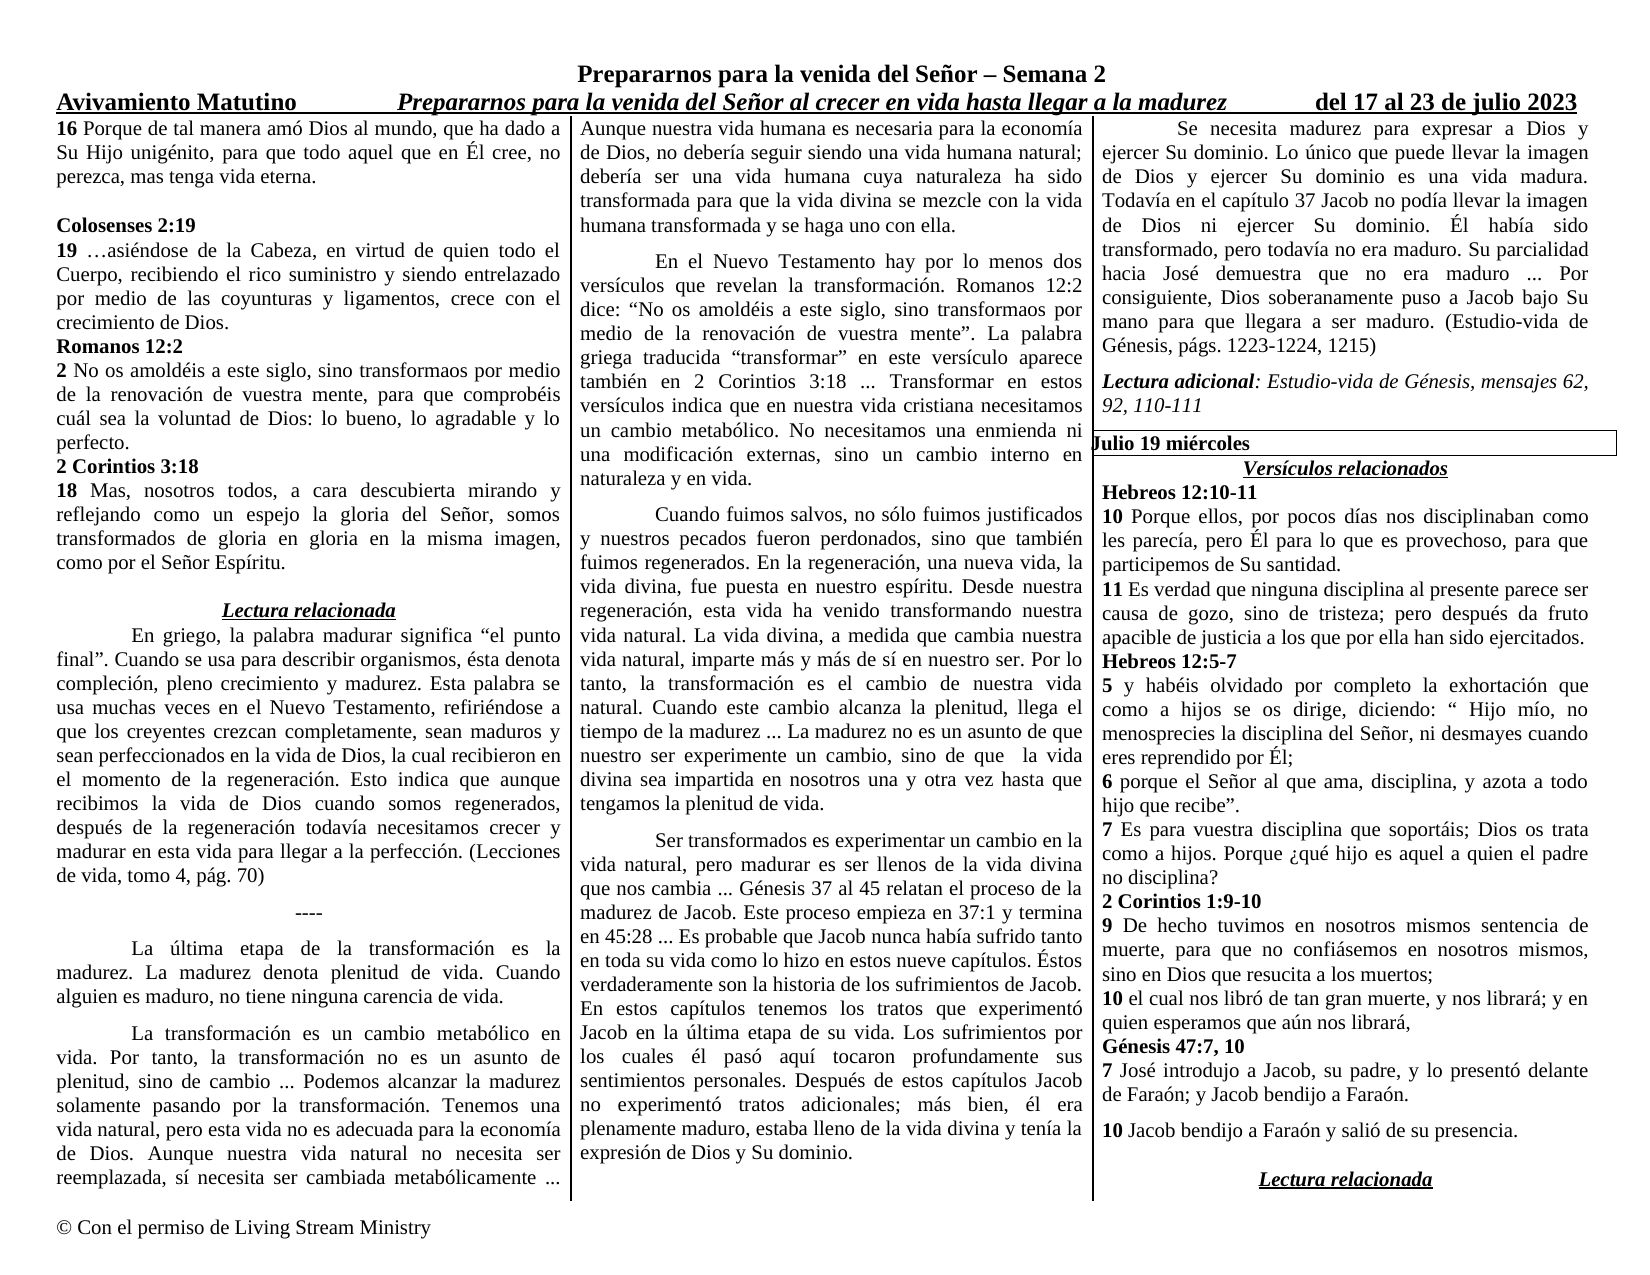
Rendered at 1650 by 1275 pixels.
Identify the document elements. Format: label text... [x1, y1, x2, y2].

text Se necesita madurez para expresar a Dios y ejercer Su dominio. Lo único que puede llevar la imagen de Dios y ejercer Su dominio es una vida madura. Todavía en el capítulo 37 Jacob no podía llevar la imagen de Dios ni ejercer Su dominio. Él había sido transformado, pero todavía no era maduro. Su parcialidad hacia José demuestra que no era maduro ... Por consiguiente, Dios soberanamente puso a Jacob bajo Su mano para que llegara a ser maduro. (Estudio-vida de Génesis, págs. 1223-1224, 1215) [1102, 116, 1589, 357]
text 2 Corintios 1:9-10 [1102, 889, 1589, 913]
text Romanos 12:2 [56, 334, 561, 358]
text La última etapa de la transformación es la madurez. La madurez denota plenitud de vida. Cuando alguien es maduro, no tiene ninguna carencia de vida. [56, 936, 561, 1008]
text 19 …asiéndose de la Cabeza, en virtud de quien todo el Cuerpo, recibiendo el rico suministro y siendo entrelazado por medio de las coyunturas y ligamentos, crece con el crecimiento de Dios. [56, 237, 561, 334]
text Ser transformados es experimentar un cambio en la vida natural, pero madurar es ser llenos de la vida divina que nos cambia ... Génesis 37 al 45 relatan el proceso de la madurez de Jacob. Este proceso empieza en 37:1 y termina en 45:28 ... Es probable que Jacob nunca había sufrido tanto en toda su vida como lo hizo en estos nueve capítulos. Éstos verdaderamente son la historia de los sufrimientos de Jacob. En estos capítulos tenemos los tratos que experimentó Jacob en la última etapa de su vida. Los sufrimientos por los cuales él pasó aquí tocaron profundamente sus sentimientos personales. Después de estos capítulos Jacob no experimentó tratos adicionales; más bien, él era plenamente maduro, estaba lleno de la vida divina y tenía la expresión de Dios y Su dominio. [580, 827, 1083, 1164]
text Lectura relacionada [56, 598, 561, 622]
text En griego, la palabra madurar significa “el punto final”. Cuando se usa para describir organismos, ésta denota compleción, pleno crecimiento y madurez. Esta palabra se usa muchas veces en el Nuevo Testamento, refiriéndose a que los creyentes crezcan completamente, sean maduros y sean perfeccionados en la vida de Dios, la cual recibieron en el momento de la regeneración. Esto indica que aunque recibimos la vida de Dios cuando somos regenerados, después de la regeneración todavía necesitamos crecer y madurar en esta vida para llegar a la perfección. (Lecciones de vida, tomo 4, pág. 70) [56, 622, 561, 887]
text 5 y habéis olvidado por completo la exhortación que como a hijos se os dirige, diciendo: “ Hijo mío, no menosprecies la disciplina del Señor, ni desmayes cuando eres reprendido por Él; [1102, 673, 1589, 769]
text 10 Porque ellos, por pocos días nos disciplinaban como les parecía, pero Él para lo que es provechoso, para que participemos de Su santidad. [1102, 504, 1589, 576]
text Colosenses 2:19 [56, 213, 561, 237]
text 7 José introdujo a Jacob, su padre, y lo presentó delante de Faraón; y Jacob bendijo a Faraón. [1102, 1058, 1589, 1106]
text Génesis 47:7, 10 [1102, 1034, 1589, 1058]
text 11 Es verdad que ninguna disciplina al presente parece ser causa de gozo, sino de tristeza; pero después da fruto apacible de justicia a los que por ella han sido ejercitados. [1102, 576, 1589, 649]
text La transformación es un cambio metabólico en vida. Por tanto, la transformación no es un asunto de plenitud, sino de cambio ... Podemos alcanzar la madurez solamente pasando por la transformación. Tenemos una vida natural, pero esta vida no es adecuada para la economía de Dios. Aunque nuestra vida natural no necesita ser reemplazada, sí necesita ser cambiada metabólicamente ... Aunque nuestra vida humana es necesaria para la economía de Dios, no debería seguir siendo una vida humana natural; debería ser una vida humana cuya naturaleza ha sido transformada para que la vida divina se mezcle con la vida humana transformada y se haga uno con ella. [56, 1021, 561, 1189]
text Lectura relacionada [1102, 1166, 1589, 1191]
text 2 Corintios 3:18 [56, 454, 561, 478]
text 6 porque el Señor al que ama, disciplina, y azota a todo hijo que recibe”. [1102, 769, 1589, 817]
text Cuando fuimos salvos, no sólo fuimos justificados y nuestros pecados fueron perdonados, sino que también fuimos regenerados. En la regeneración, una nueva vida, la vida divina, fue puesta en nuestro espíritu. Desde nuestra regeneración, esta vida ha venido transformando nuestra vida natural. La vida divina, a medida que cambia nuestra vida natural, imparte más y más de sí en nuestro ser. Por lo tanto, la transformación es el cambio de nuestra vida natural. Cuando este cambio alcanza la plenitud, llega el tiempo de la madurez ... La madurez no es un asunto de que nuestro ser experimente un cambio, sino de que la vida divina sea impartida en nosotros una y otra vez hasta que tengamos la plenitud de vida. [580, 502, 1083, 815]
text 18 Mas, nosotros todos, a cara descubierta mirando y reflejando como un espejo la gloria del Señor, somos transformados de gloria en gloria en la misma imagen, como por el Señor Espíritu. [56, 478, 561, 574]
text 16 Porque de tal manera amó Dios al mundo, que ha dado a Su Hijo unigénito, para que todo aquel que en Él cree, no perezca, mas tenga vida eterna. [56, 116, 561, 188]
text 10 el cual nos libró de tan gran muerte, y nos librará; y en quien esperamos que aún nos librará, [1102, 986, 1589, 1034]
text 9 De hecho tuvimos en nosotros mismos sentencia de muerte, para que no confiásemos en nosotros mismos, sino en Dios que resucita a los muertos; [1102, 913, 1589, 986]
text Lectura adicional: Estudio-vida de Génesis, mensajes 62, 92, 110-111 [1102, 369, 1589, 417]
text 2 No os amoldéis a este siglo, sino transformaos por medio de la renovación de vuestra mente, para que comprobéis cuál sea la voluntad de Dios: lo bueno, lo agradable y lo perfecto. [56, 358, 561, 454]
text 10 Jacob bendijo a Faraón y salió de su presencia. [1102, 1118, 1589, 1142]
text 7 Es para vuestra disciplina que soportáis; Dios os trata como a hijos. Porque ¿qué hijo es aquel a quien el padre no disciplina? [1102, 817, 1589, 889]
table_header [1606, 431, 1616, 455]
text Hebreos 12:5-7 [1102, 649, 1589, 673]
text Hebreos 12:10-11 [1102, 480, 1589, 504]
text En el Nuevo Testamento hay por lo menos dos versículos que revelan la transformación. Romanos 12:2 dice: “No os amoldéis a este siglo, sino transformaos por medio de la renovación de vuestra mente”. La palabra griega traducida “transformar” en este versículo aparece también en 2 Corintios 3:18 ... Transformar en estos versículos indica que en nuestra vida cristiana necesitamos un cambio metabólico. No necesitamos una enmienda ni una modificación externas, sino un cambio interno en naturaleza y en vida. [580, 249, 1083, 490]
text Versículos relacionados [1102, 456, 1589, 480]
text La transformación es un cambio metabólico en vida. Por tanto, la transformación no es un asunto de plenitud, sino de cambio ... Podemos alcanzar la madurez solamente pasando por la transformación. Tenemos una vida natural, pero esta vida no es adecuada para la economía de Dios. Aunque nuestra vida natural no necesita ser reemplazada, sí necesita ser cambiada metabólicamente ... Aunque nuestra vida humana es necesaria para la economía de Dios, no debería seguir siendo una vida humana natural; debería ser una vida humana cuya naturaleza ha sido transformada para que la vida divina se mezcle con la vida humana transformada y se haga uno con ella. [580, 116, 1083, 237]
text ---- [56, 900, 561, 924]
